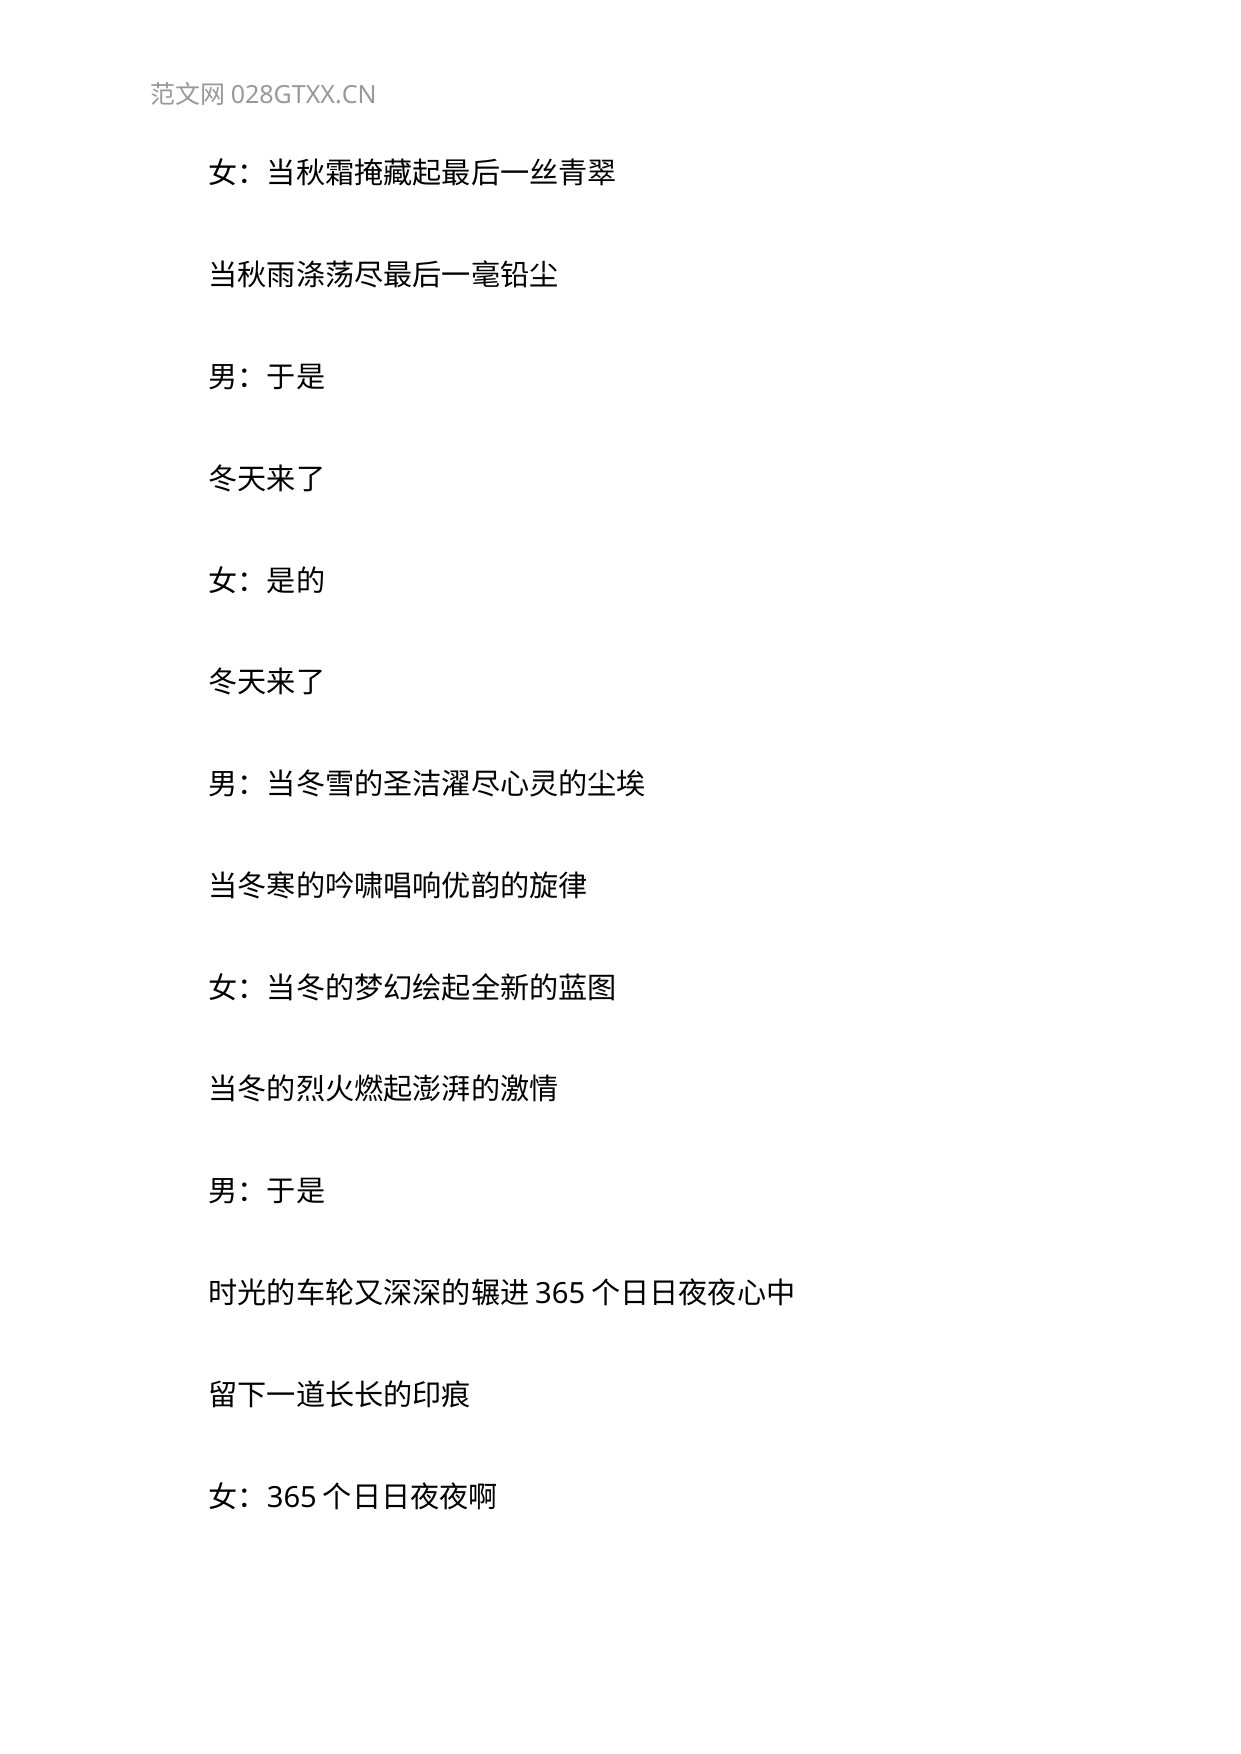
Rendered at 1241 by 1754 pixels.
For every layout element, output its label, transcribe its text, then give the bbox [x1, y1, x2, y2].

text 女：当冬的梦幻绘起全新的蓝图 [150, 964, 1090, 1006]
text 男：当冬雪的圣洁濯尽心灵的尘埃 [150, 761, 1090, 803]
text 男：于是 [150, 1168, 1090, 1210]
text 时光的车轮又深深的辗进365个日日夜夜心中 [150, 1269, 1090, 1312]
text 当冬寒的吟啸唱响优韵的旋律 [150, 862, 1090, 905]
text 留下一道长长的印痕 [150, 1371, 1090, 1414]
text 当冬的烈火燃起澎湃的激情 [150, 1066, 1090, 1108]
text 女：是的 [150, 557, 1090, 599]
text 冬天来了 [150, 659, 1090, 701]
text 当秋雨涤荡尽最后一毫铅尘 [150, 252, 1090, 294]
text 冬天来了 [150, 455, 1090, 498]
text 女：365个日日夜夜啊 [150, 1473, 1090, 1516]
text 女：当秋霜掩藏起最后一丝青翠 [150, 150, 1090, 192]
text 男：于是 [150, 353, 1090, 396]
